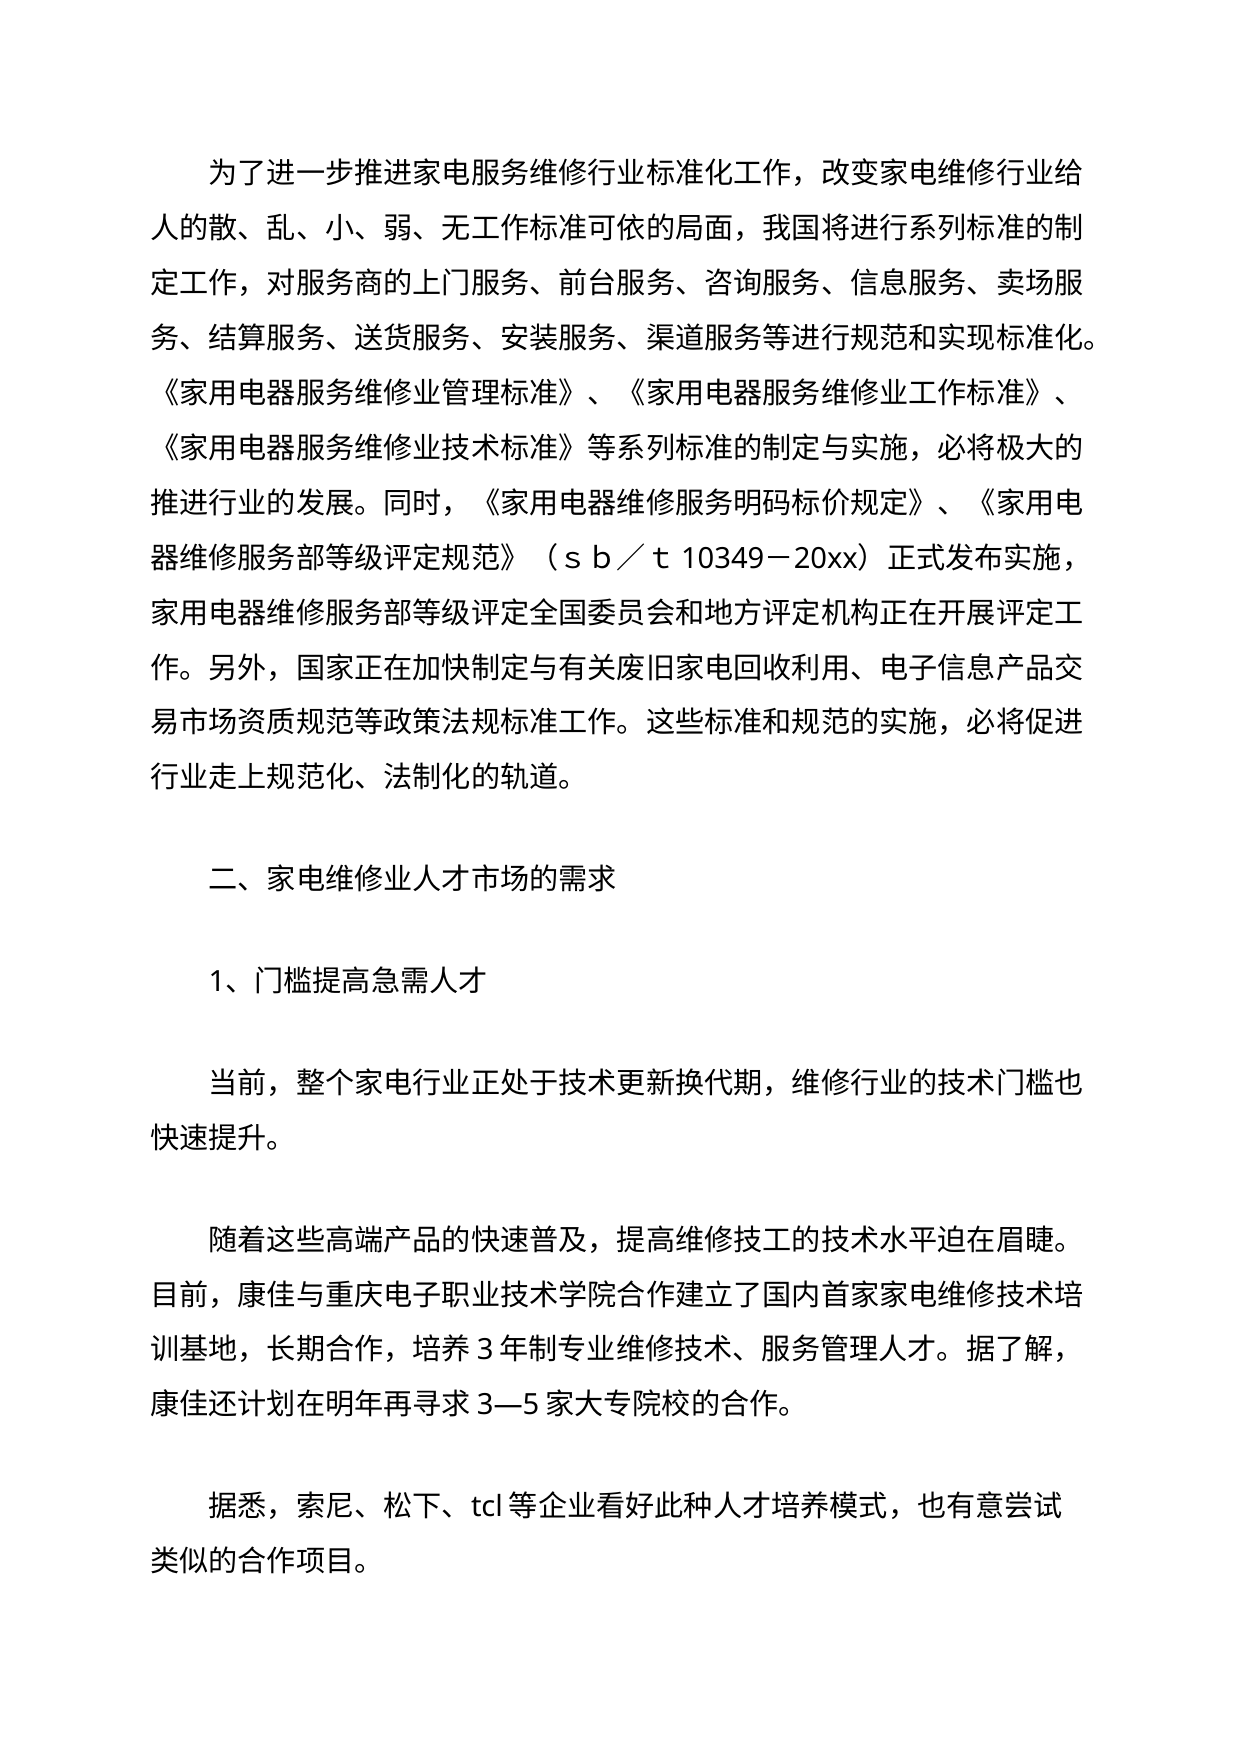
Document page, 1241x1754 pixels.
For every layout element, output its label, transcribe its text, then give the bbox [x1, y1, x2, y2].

text 随着这些高端产品的快速普及，提高维修技工的技术水平迫在眉睫。目前，康佳与重庆电子职业技术学院合作建立了国内首家家电维修技术培训基地，长期合作，培养3年制专业维修技术、服务管理人才。据了解，康佳还计划在明年再寻求3—5家大专院校的合作。 [150, 1216, 1090, 1423]
text 为了进一步推进家电服务维修行业标准化工作，改变家电维修行业给人的散、乱、小、弱、无工作标准可依的局面，我国将进行系列标准的制定工作，对服务商的上门服务、前台服务、咨询服务、信息服务、卖场服务、结算服务、送货服务、安装服务、渠道服务等进行规范和实现标准化。《家用电器服务维修业管理标准》、《家用电器服务维修业工作标准》、《家用电器服务维修业技术标准》等系列标准的制定与实施，必将极大的推进行业的发展。同时，《家用电器维修服务明码标价规定》、《家用电器维修服务部等级评定规范》（ｓｂ／ｔ10349－20xx）正式发布实施，家用电器维修服务部等级评定全国委员会和地方评定机构正在开展评定工作。另外，国家正在加快制定与有关废旧家电回收利用、电子信息产品交易市场资质规范等政策法规标准工作。这些标准和规范的实施，必将促进行业走上规范化、法制化的轨道。 [150, 150, 1090, 796]
text 二、家电维修业人才市场的需求 [150, 856, 1090, 898]
text 据悉，索尼、松下、tcl等企业看好此种人才培养模式，也有意尝试类似的合作项目。 [150, 1483, 1090, 1580]
text 1、门槛提高急需人才 [150, 957, 1090, 1000]
text 当前，整个家电行业正处于技术更新换代期，维修行业的技术门槛也快速提升。 [150, 1059, 1090, 1157]
